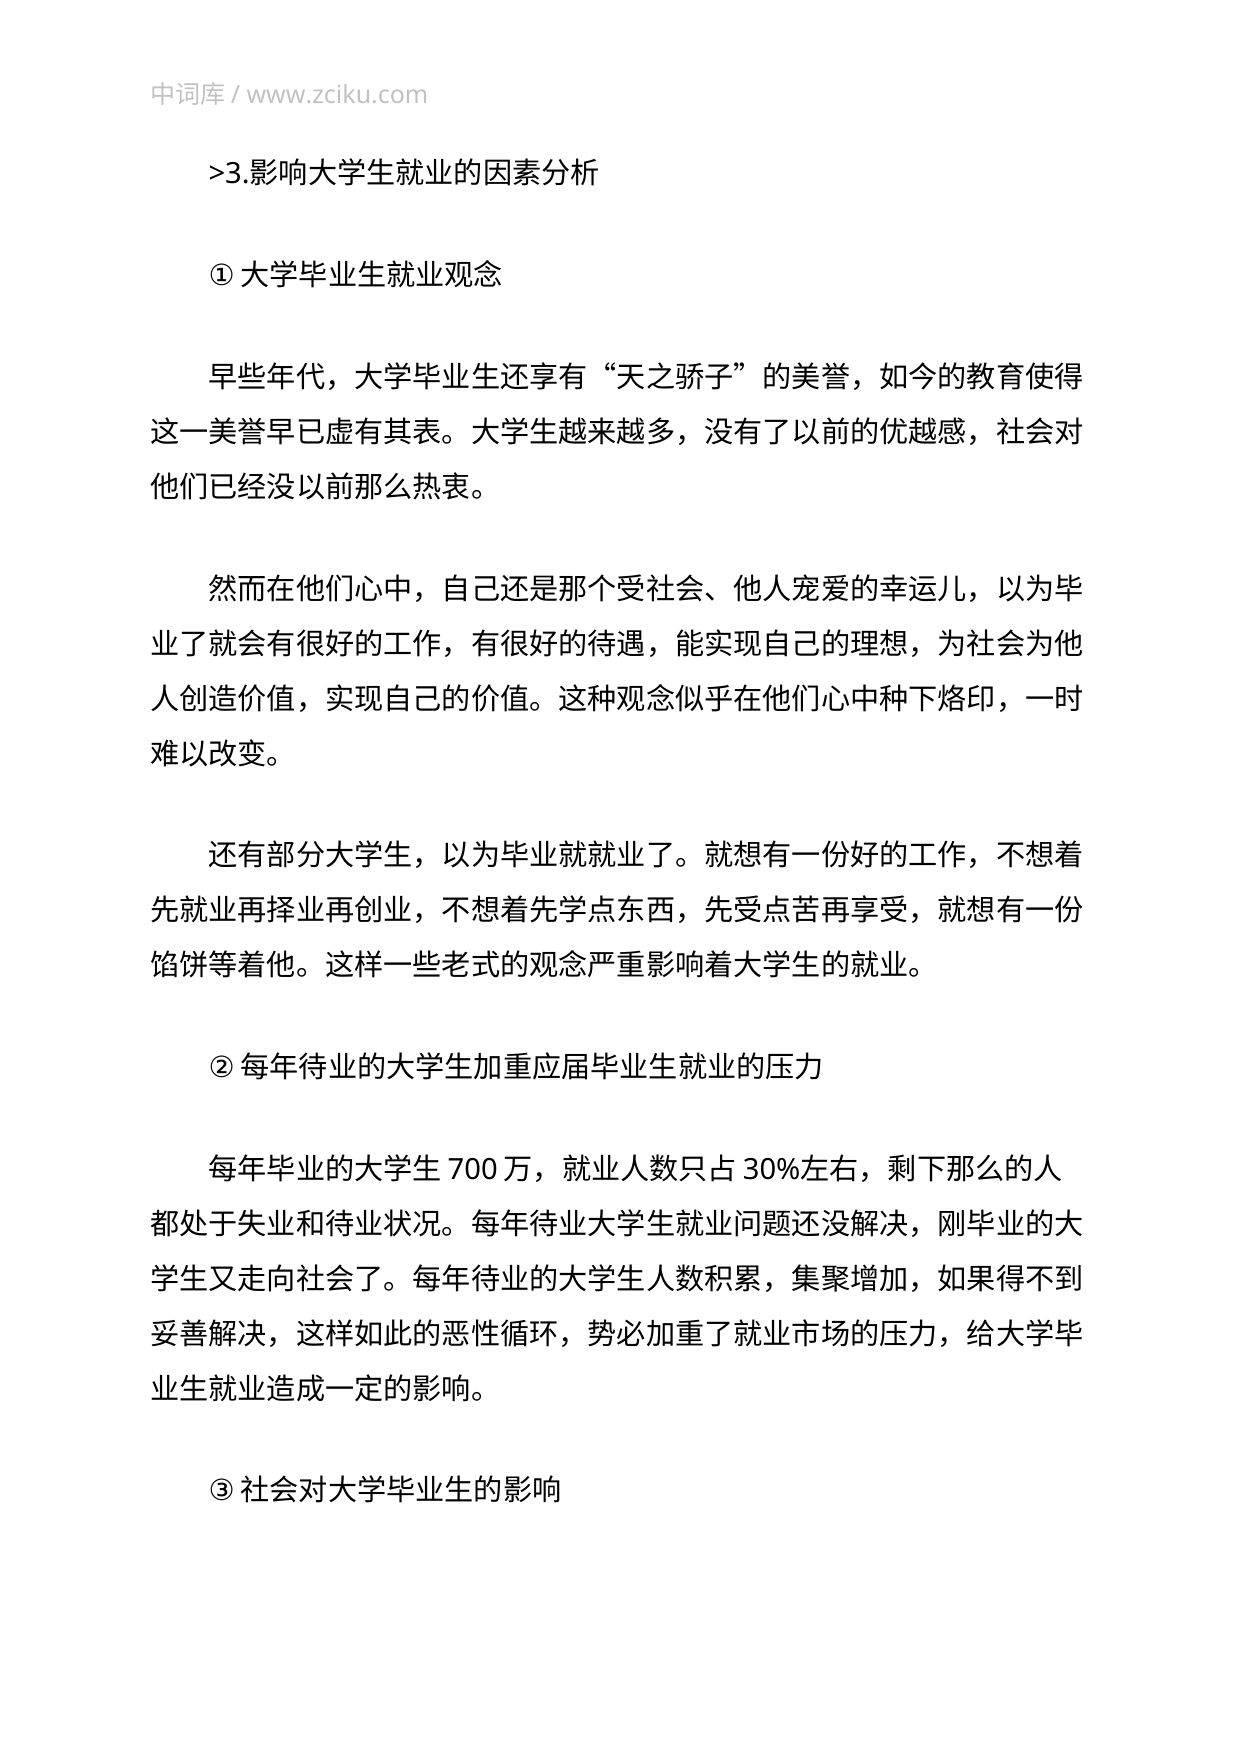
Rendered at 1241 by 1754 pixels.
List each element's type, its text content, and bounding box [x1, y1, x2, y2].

text 还有部分大学生，以为毕业就就业了。就想有一份好的工作，不想着先就业再择业再创业，不想着先学点东西，先受点苦再享受，就想有一份馅饼等着他。这样一些老式的观念严重影响着大学生的就业。 [150, 832, 1090, 984]
text ③社会对大学毕业生的影响 [150, 1467, 1090, 1509]
text >3.影响大学生就业的因素分析 [150, 150, 1090, 192]
text 然而在他们心中，自己还是那个受社会、他人宠爱的幸运儿，以为毕业了就会有很好的工作，有很好的待遇，能实现自己的理想，为社会为他人创造价值，实现自己的价值。这种观念似乎在他们心中种下烙印，一时难以改变。 [150, 566, 1090, 772]
text ②每年待业的大学生加重应届毕业生就业的压力 [150, 1043, 1090, 1086]
text 早些年代，大学毕业生还享有“天之骄子”的美誉，如今的教育使得这一美誉早已虚有其表。大学生越来越多，没有了以前的优越感，社会对他们已经没以前那么热衷。 [150, 354, 1090, 506]
text 每年毕业的大学生700万，就业人数只占30%左右，剩下那么的人都处于失业和待业状况。每年待业大学生就业问题还没解决，刚毕业的大学生又走向社会了。每年待业的大学生人数积累，集聚增加，如果得不到妥善解决，这样如此的恶性循环，势必加重了就业市场的压力，给大学毕业生就业造成一定的影响。 [150, 1146, 1090, 1407]
text ①大学毕业生就业观念 [150, 252, 1090, 294]
